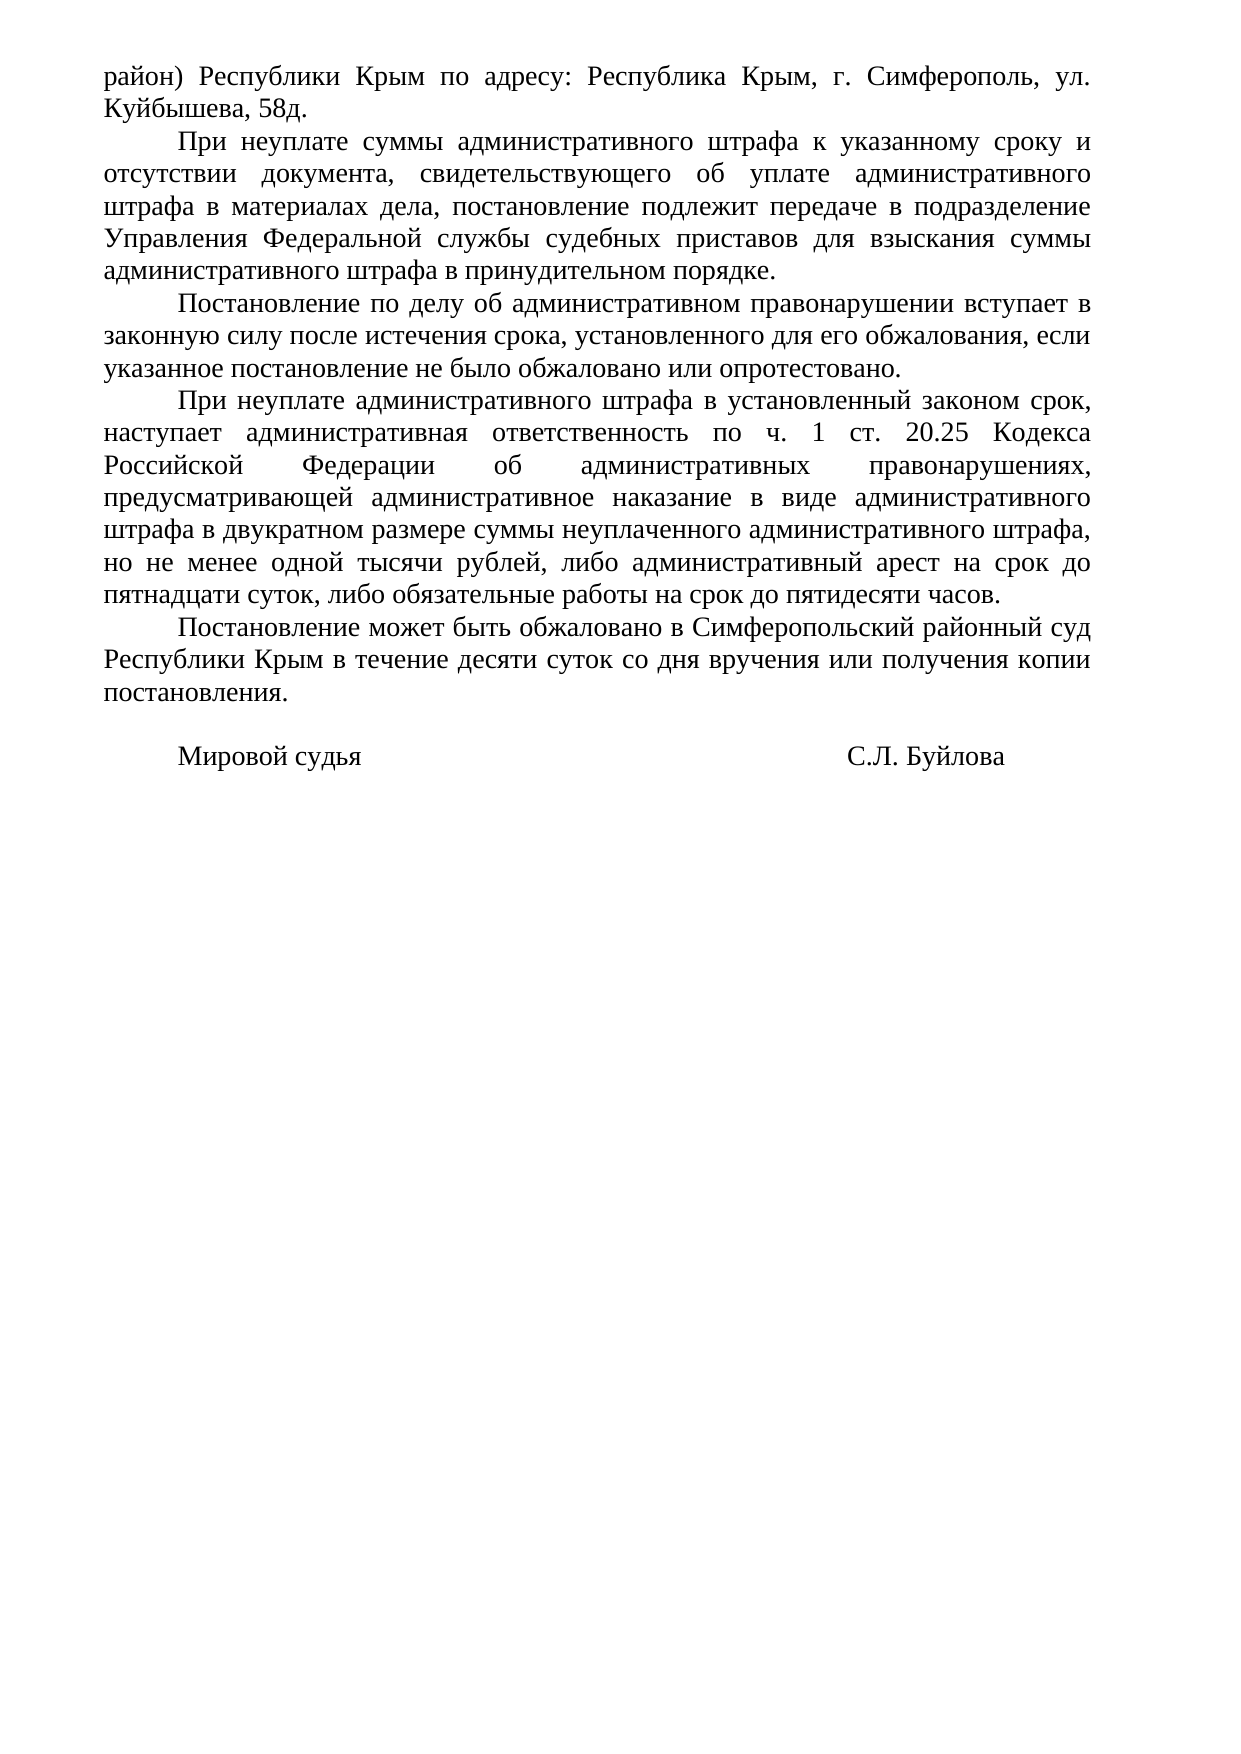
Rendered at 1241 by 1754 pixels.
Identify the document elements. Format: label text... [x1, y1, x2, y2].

text Постановление по делу об административном правонарушении вступает в законную силу после истечения срока, установленного для его обжалования, если указанное постановление не было обжаловано или опротестовано. [103, 286, 1093, 383]
text При неуплате административного штрафа в установленный законом срок, наступает административная ответственность по ч. 1 ст. 20.25 Кодекса Российской Федерации об административных правонарушениях, предусматривающей административное наказание в виде административного штрафа в двукратном размере суммы неуплаченного административного штрафа, но не менее одной тысячи рублей, либо административный арест на срок до пятнадцати суток, либо обязательные работы на срок до пятидесяти часов. [103, 383, 1093, 610]
text Постановление может быть обжаловано в Симферопольский районный суд Республики Крым в течение десяти суток со дня вручения или получения копии постановления. [103, 610, 1093, 707]
text Мировой судья С.Л. Буйлова [103, 739, 1093, 772]
text При неуплате суммы административного штрафа к указанному сроку и отсутствии документа, свидетельствующего об уплате административного штрафа в материалах дела, постановление подлежит передаче в подразделение Управления Федеральной службы судебных приставов для взыскания суммы административного штрафа в принудительном порядке. [103, 124, 1093, 286]
